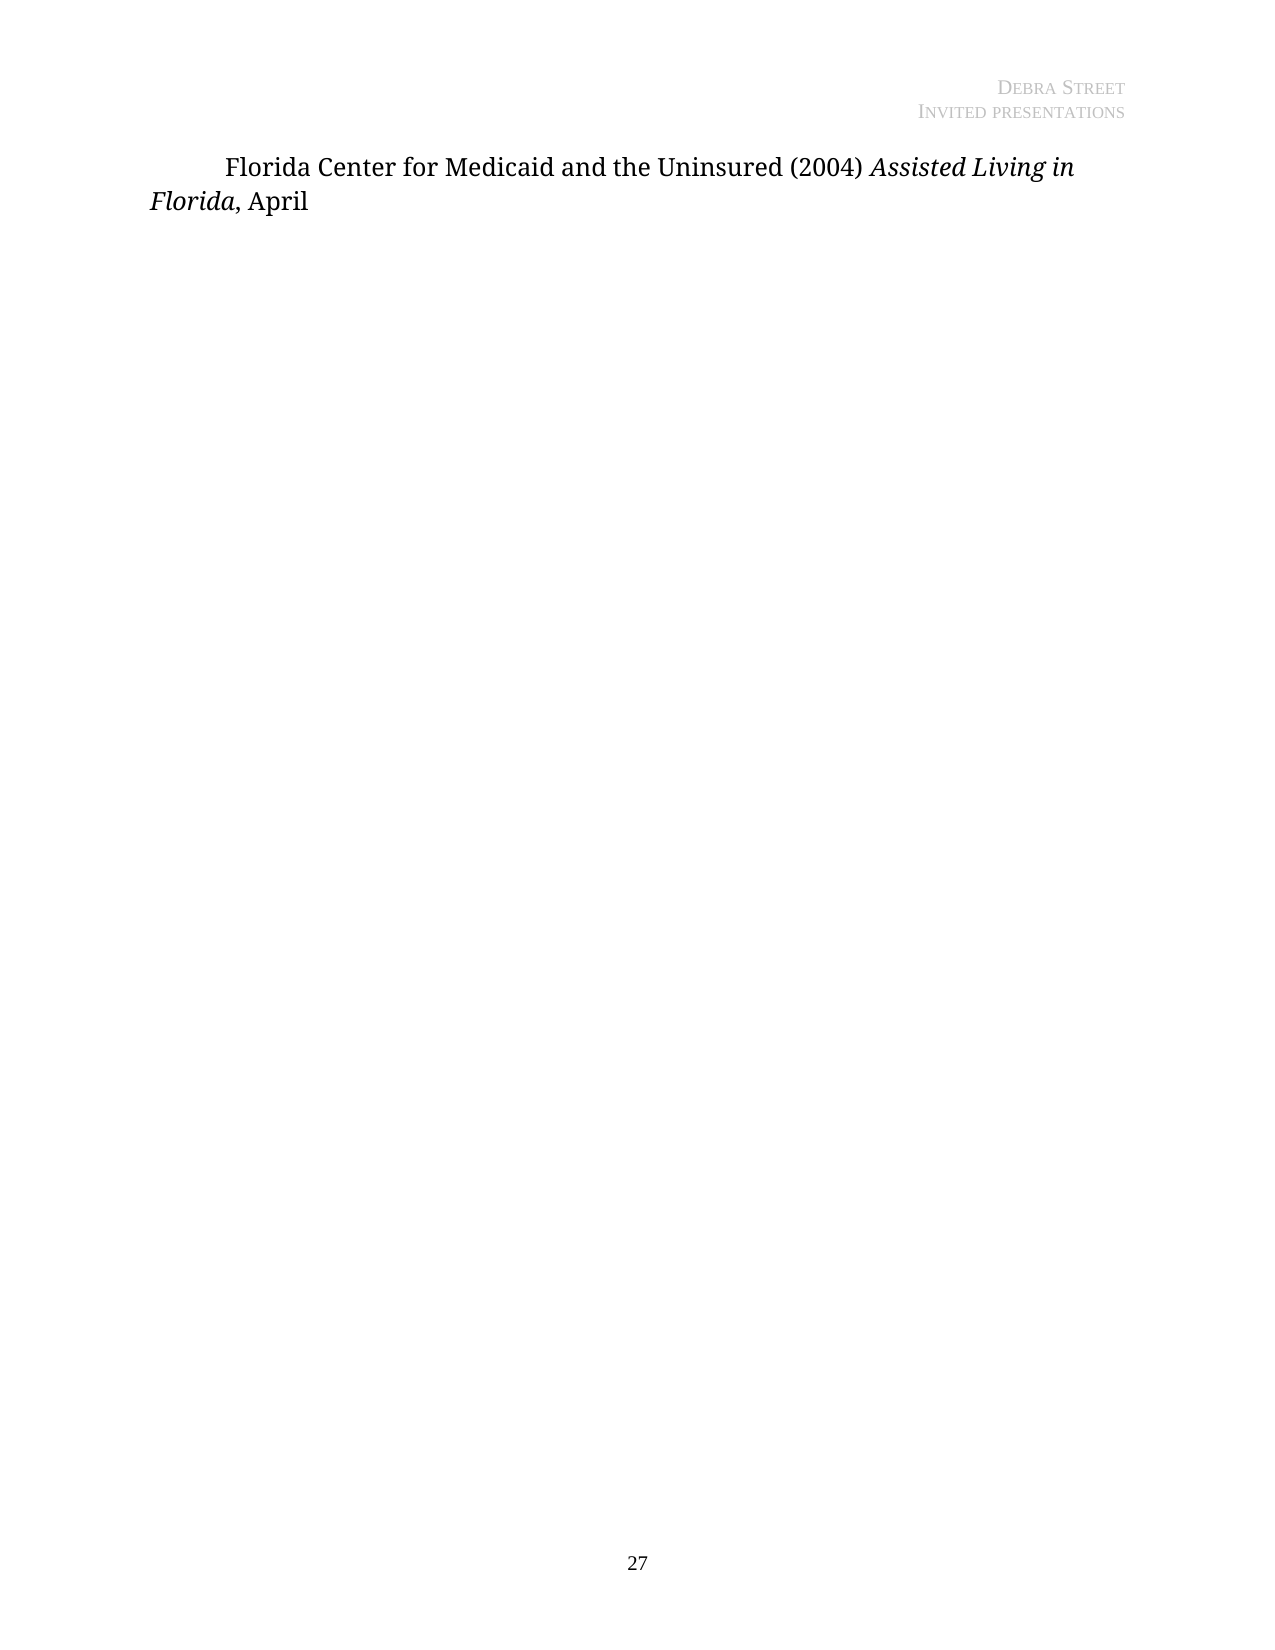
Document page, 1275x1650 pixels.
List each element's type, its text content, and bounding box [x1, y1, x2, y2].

text Florida Center for Medicaid and the Uninsured (2004) Assisted Living in Florida, April [150, 150, 1125, 218]
